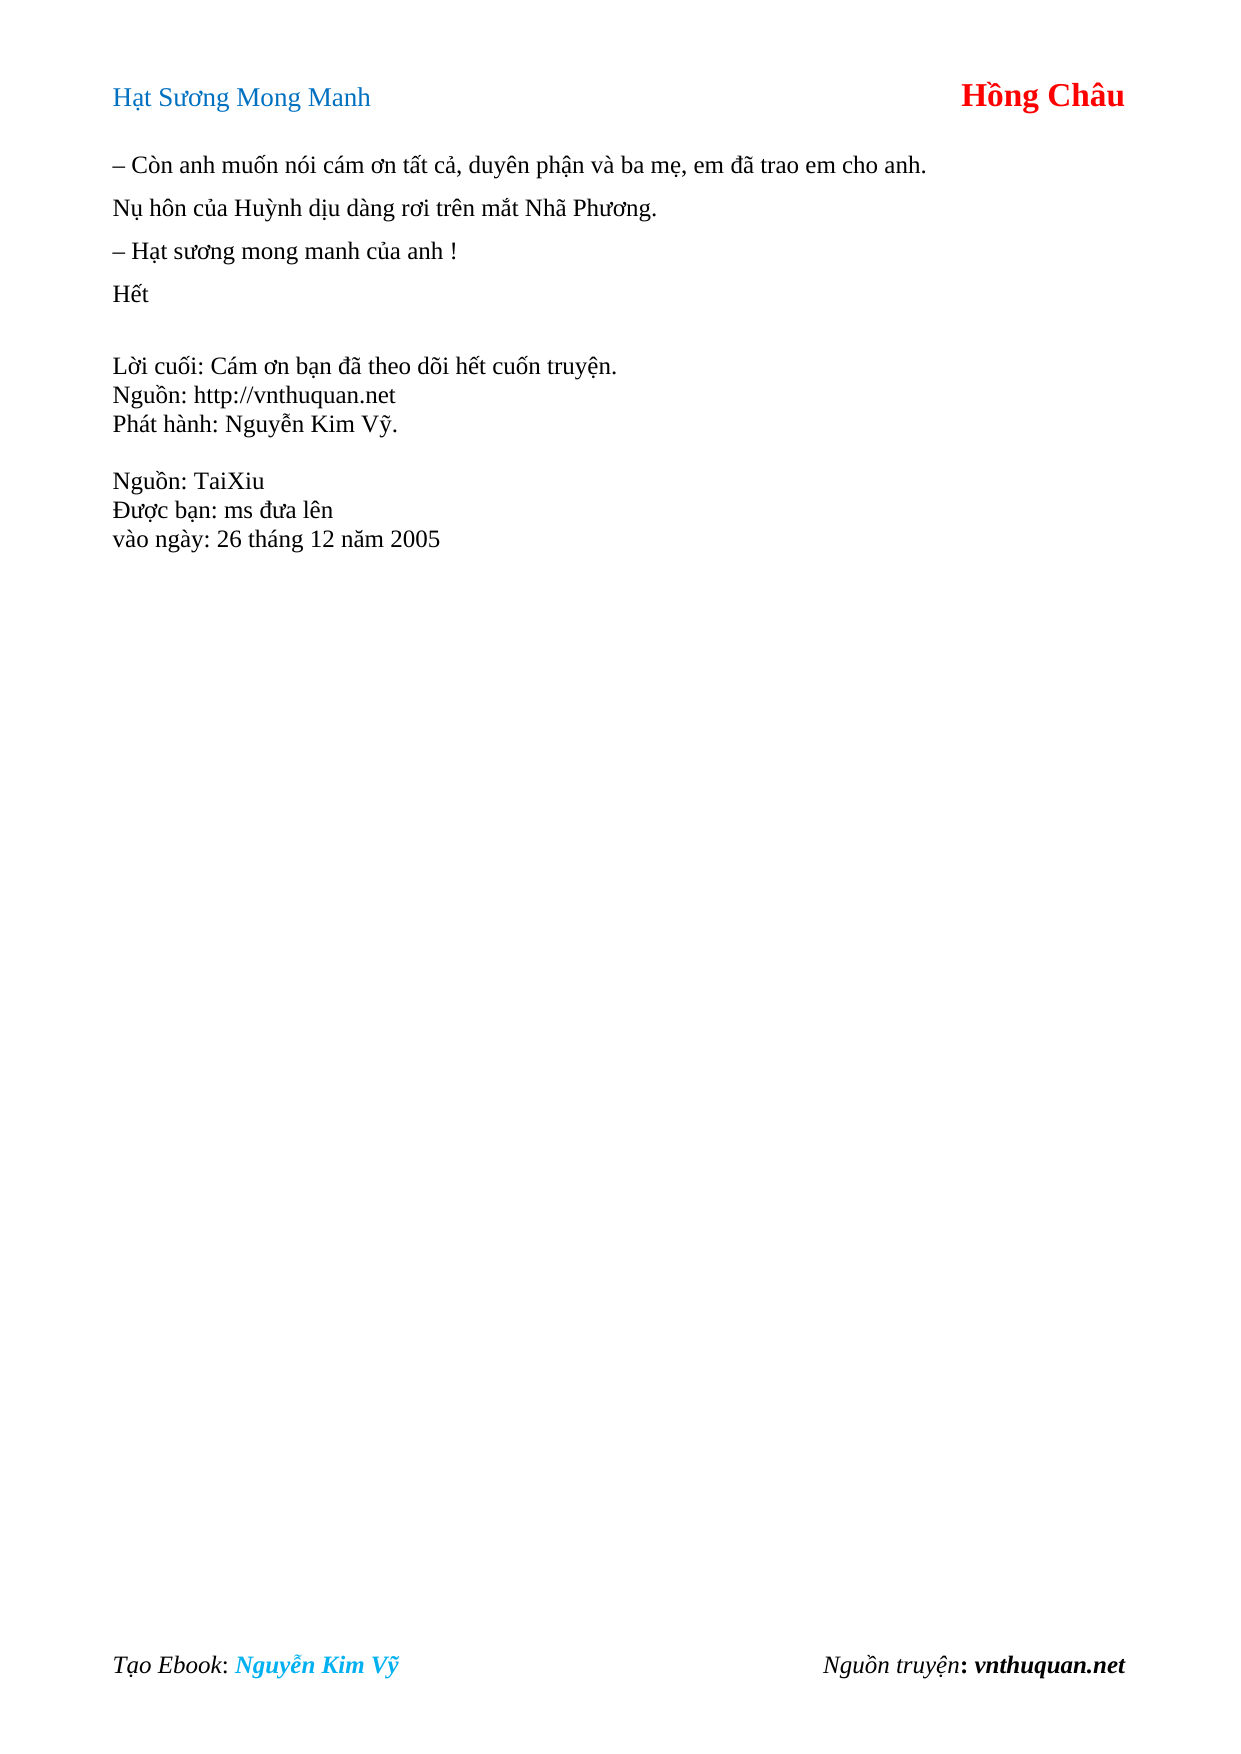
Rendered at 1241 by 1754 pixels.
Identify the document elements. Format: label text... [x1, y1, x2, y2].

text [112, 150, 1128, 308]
text Lời cuối: Cám ơn bạn đã theo dõi hết cuốn truyện. Nguồn: http://vnthuquan.net Phát hành: Nguyễn Kim Vỹ. Nguồn: TaiXiu Được bạn: ms đưa lên vào ngày: 26 tháng 12 năm 2005 [112, 322, 1128, 552]
